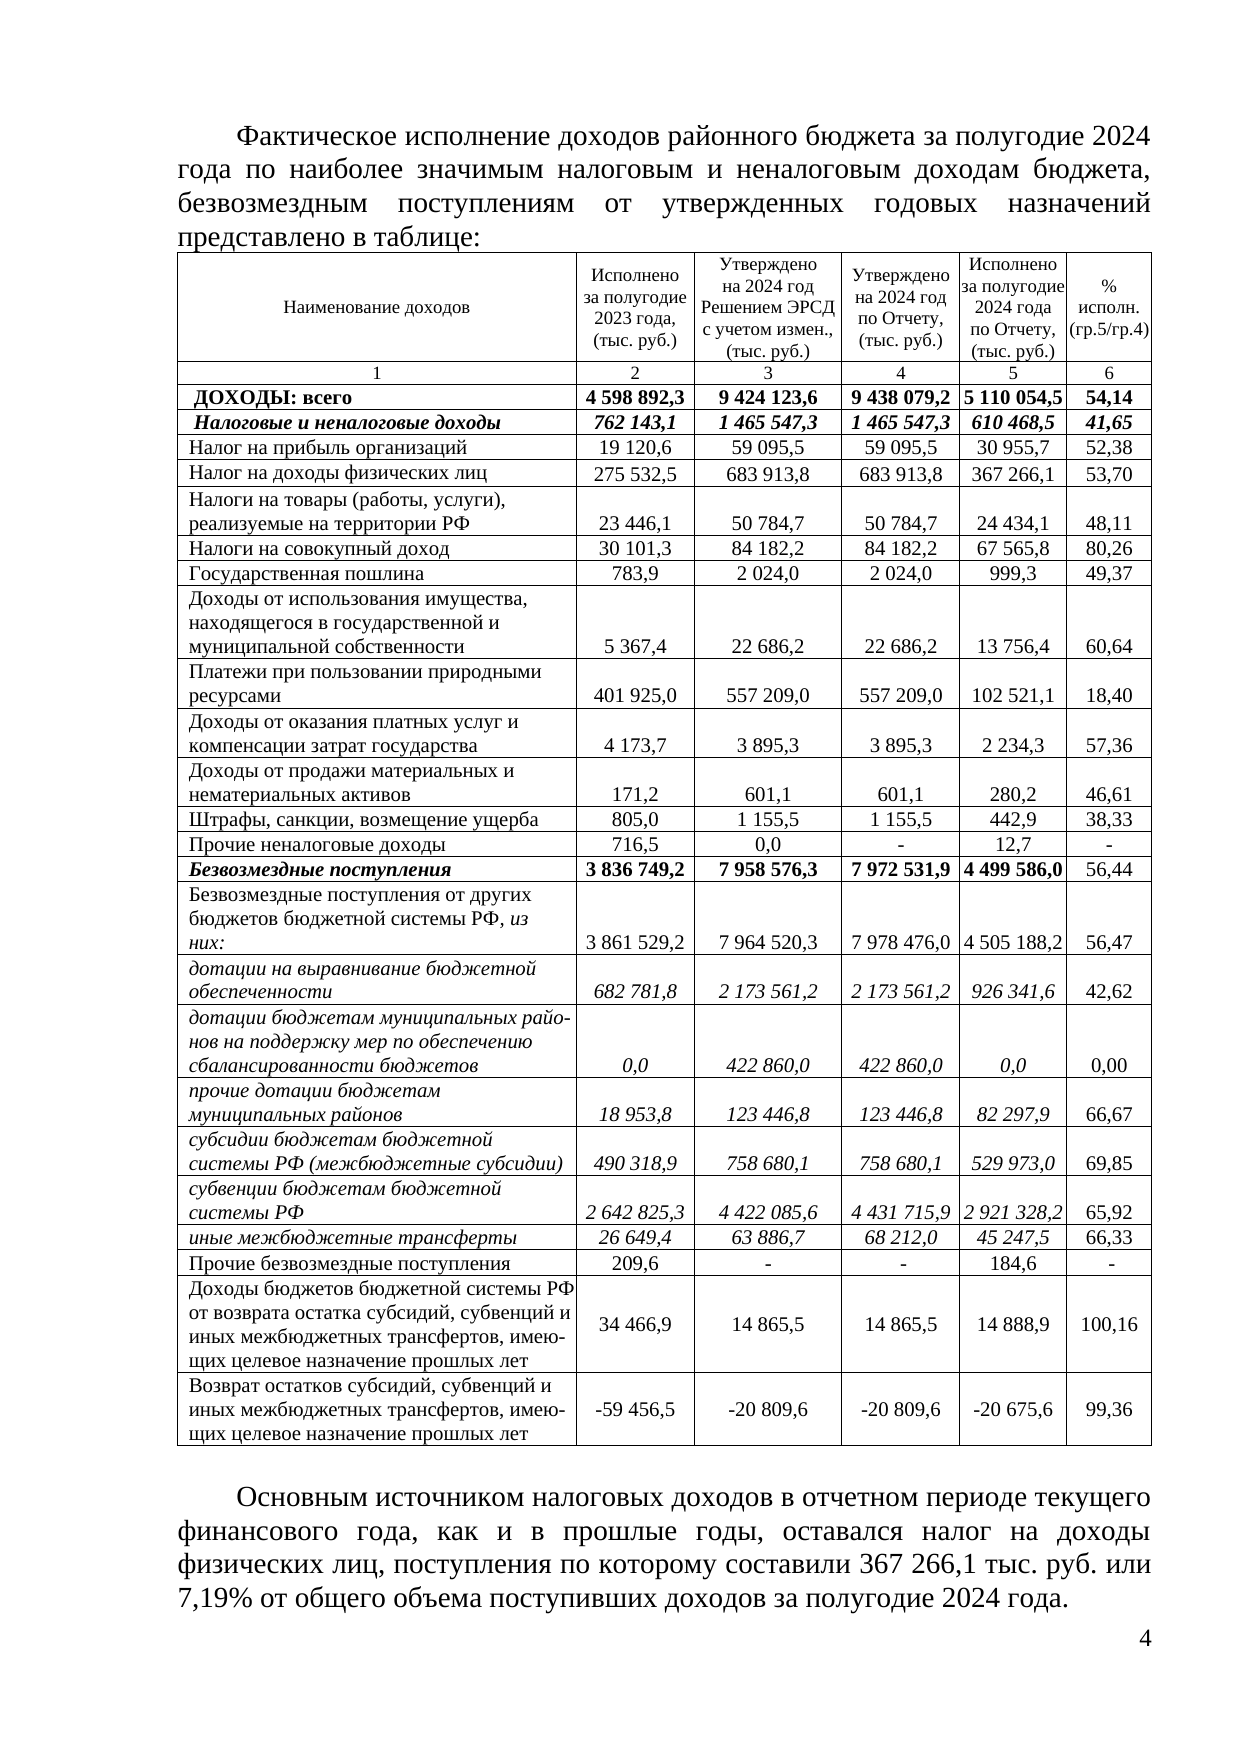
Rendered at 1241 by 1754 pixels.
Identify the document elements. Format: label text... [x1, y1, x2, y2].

table_cell 57,36 [1067, 709, 1151, 757]
table_cell 30 955,7 [960, 435, 1066, 459]
table_cell 4 [842, 362, 959, 384]
table_cell 12,7 [960, 832, 1066, 856]
table_cell 7 978 476,0 [842, 882, 959, 954]
table_cell 422 860,0 [842, 1005, 959, 1077]
table_cell Доходы от использования имущества, находящегося в государственной и муниципальной собственности [178, 586, 576, 658]
table_cell 1 155,5 [842, 807, 959, 831]
table_cell 1 [178, 362, 576, 384]
table_cell 422 860,0 [695, 1005, 841, 1077]
table_cell 53,70 [1067, 460, 1151, 486]
table_cell 3 [695, 362, 841, 384]
table_cell Налог на прибыль организаций [178, 435, 576, 459]
table_cell -20 675,6 [960, 1373, 1066, 1445]
table_cell 716,5 [577, 832, 694, 856]
table_cell ДОХОДЫ: всего [178, 385, 576, 409]
table_cell 683 913,8 [695, 460, 841, 486]
table_cell 41,65 [1067, 410, 1151, 434]
table_cell 82 297,9 [960, 1078, 1066, 1126]
table_cell 0,00 [1067, 1005, 1151, 1077]
table_cell 1 465 547,3 [695, 410, 841, 434]
table_cell 2 [577, 362, 694, 384]
table_cell 7 958 576,3 [695, 857, 841, 881]
table_header Исполнено за полугодие 2024 года по Отчету, (тыс. руб.) [960, 253, 1066, 361]
table_cell 84 182,2 [842, 536, 959, 560]
table_cell 59 095,5 [695, 435, 841, 459]
table_cell 65,92 [1067, 1176, 1151, 1224]
table_header % исполн. (гр.5/гр.4) [1067, 253, 1151, 361]
table_cell 184,6 [960, 1250, 1066, 1274]
table_cell субвенции бюджетам бюджетной системы РФ [178, 1176, 576, 1224]
table_cell дотации на выравнивание бюджетной обеспеченности [178, 955, 576, 1003]
table_cell - [842, 832, 959, 856]
table_cell Налог на доходы физических лиц [178, 460, 576, 486]
table_cell 5 367,4 [577, 586, 694, 658]
table_cell 3 895,3 [842, 709, 959, 757]
table_cell 22 686,2 [695, 586, 841, 658]
table_cell 49,37 [1067, 561, 1151, 585]
table_cell субсидии бюджетам бюджетной системы РФ (межбюджетные субсидии) [178, 1127, 576, 1175]
table_cell дотации бюджетам муниципальных райо-нов на поддержку мер по обеспечению сбалансированности бюджетов [178, 1005, 576, 1077]
table_cell 1 465 547,3 [842, 410, 959, 434]
table_cell Безвозмездные поступления [178, 857, 576, 881]
table_cell 490 318,9 [577, 1127, 694, 1175]
table_cell 46,61 [1067, 758, 1151, 806]
table_cell 4 505 188,2 [960, 882, 1066, 954]
table_cell 99,36 [1067, 1373, 1151, 1445]
table_cell 209,6 [577, 1250, 694, 1274]
table_cell 762 143,1 [577, 410, 694, 434]
table_cell 18,40 [1067, 659, 1151, 707]
table_cell 2 921 328,2 [960, 1176, 1066, 1224]
table_cell 280,2 [960, 758, 1066, 806]
table_cell 2 234,3 [960, 709, 1066, 757]
table_cell 2 173 561,2 [695, 955, 841, 1003]
table_cell 56,47 [1067, 882, 1151, 954]
table_cell 557 209,0 [842, 659, 959, 707]
table_cell - [1067, 1250, 1151, 1274]
table_cell 0,0 [695, 832, 841, 856]
table_cell -20 809,6 [695, 1373, 841, 1445]
table_cell 758 680,1 [842, 1127, 959, 1175]
table_cell 3 895,3 [695, 709, 841, 757]
table_cell - [695, 1250, 841, 1274]
table_cell 367 266,1 [960, 460, 1066, 486]
table_cell 66,67 [1067, 1078, 1151, 1126]
table_cell 52,38 [1067, 435, 1151, 459]
table_cell 683 913,8 [842, 460, 959, 486]
table_cell 24 434,1 [960, 487, 1066, 535]
table_cell 3 861 529,2 [577, 882, 694, 954]
table_cell 529 973,0 [960, 1127, 1066, 1175]
table_cell 63 886,7 [695, 1225, 841, 1249]
table_cell 84 182,2 [695, 536, 841, 560]
table_cell 6 [1067, 362, 1151, 384]
table_cell 42,62 [1067, 955, 1151, 1003]
table_cell -59 456,5 [577, 1373, 694, 1445]
table_cell 4 431 715,9 [842, 1176, 959, 1224]
table_cell Прочие неналоговые доходы [178, 832, 576, 856]
table_cell Прочие безвозмездные поступления [178, 1250, 576, 1274]
table_header Наименование доходов [178, 253, 576, 361]
table_cell Налоговые и неналоговые доходы [178, 410, 576, 434]
table_cell - [842, 1250, 959, 1274]
table_cell 5 [960, 362, 1066, 384]
table_cell 2 024,0 [842, 561, 959, 585]
table_cell 38,33 [1067, 807, 1151, 831]
table_cell 401 925,0 [577, 659, 694, 707]
table_cell 275 532,5 [577, 460, 694, 486]
table_cell 56,44 [1067, 857, 1151, 881]
table_cell 22 686,2 [842, 586, 959, 658]
table_cell 1 155,5 [695, 807, 841, 831]
table_cell 54,14 [1067, 385, 1151, 409]
table_cell 171,2 [577, 758, 694, 806]
table_cell 4 173,7 [577, 709, 694, 757]
table_cell 758 680,1 [695, 1127, 841, 1175]
table_cell 0,0 [577, 1005, 694, 1077]
table_cell 68 212,0 [842, 1225, 959, 1249]
table_cell 66,33 [1067, 1225, 1151, 1249]
table_cell 30 101,3 [577, 536, 694, 560]
table_cell Налоги на товары (работы, услуги), реализуемые на территории РФ [178, 487, 576, 535]
table_cell 34 466,9 [577, 1276, 694, 1372]
table_header Утверждено на 2024 год Решением ЭРСД с учетом измен., (тыс. руб.) [695, 253, 841, 361]
table_cell 7 972 531,9 [842, 857, 959, 881]
table_cell 4 422 085,6 [695, 1176, 841, 1224]
table_cell 783,9 [577, 561, 694, 585]
table_cell 9 438 079,2 [842, 385, 959, 409]
table_cell 60,64 [1067, 586, 1151, 658]
table_cell 18 953,8 [577, 1078, 694, 1126]
text Фактическое исполнение доходов районного бюджета за полугодие 2024 года по наиболее значимым налоговым и неналоговым доходам бюджета, безвозмездным поступлениям от утвержденных годовых назначений представлено в таблице: [177, 118, 1152, 252]
table_cell 69,85 [1067, 1127, 1151, 1175]
table_header Исполнено за полугодие 2023 года, (тыс. руб.) [577, 253, 694, 361]
table_cell 682 781,8 [577, 955, 694, 1003]
table_cell 442,9 [960, 807, 1066, 831]
table_cell прочие дотации бюджетам муниципальных районов [178, 1078, 576, 1126]
table_cell 100,16 [1067, 1276, 1151, 1372]
table_cell - [1067, 832, 1151, 856]
table_cell 2 642 825,3 [577, 1176, 694, 1224]
table_cell 14 865,5 [842, 1276, 959, 1372]
table_cell 4 598 892,3 [577, 385, 694, 409]
table_cell Доходы от оказания платных услуг и компенсации затрат государства [178, 709, 576, 757]
table_cell 4 499 586,0 [960, 857, 1066, 881]
table_cell 3 836 749,2 [577, 857, 694, 881]
table_cell 123 446,8 [695, 1078, 841, 1126]
table_cell 7 964 520,3 [695, 882, 841, 954]
table_cell 80,26 [1067, 536, 1151, 560]
table_cell 601,1 [842, 758, 959, 806]
table_cell 67 565,8 [960, 536, 1066, 560]
table_cell 102 521,1 [960, 659, 1066, 707]
table_cell 9 424 123,6 [695, 385, 841, 409]
table_cell Налоги на совокупный доход [178, 536, 576, 560]
table_cell 601,1 [695, 758, 841, 806]
table_cell 23 446,1 [577, 487, 694, 535]
text Основным источником налоговых доходов в отчетном периоде текущего финансового года, как и в прошлые годы, оставался налог на доходы физических лиц, поступления по которому составили 367 266,1 тыс. руб. или 7,19% от общего объема поступивших доходов за полугодие 2024 года. [177, 1479, 1152, 1614]
table_cell 999,3 [960, 561, 1066, 585]
table_cell Платежи при пользовании природными ресурсами [178, 659, 576, 707]
table_cell 13 756,4 [960, 586, 1066, 658]
table_cell 50 784,7 [695, 487, 841, 535]
table_cell Штрафы, санкции, возмещение ущерба [178, 807, 576, 831]
table_cell 45 247,5 [960, 1225, 1066, 1249]
table_header Утверждено на 2024 год по Отчету, (тыс. руб.) [842, 253, 959, 361]
table_cell 2 173 561,2 [842, 955, 959, 1003]
table_cell Возврат остатков субсидий, субвенций и иных межбюджетных трансфертов, имею-щих целевое назначение прошлых лет [178, 1373, 576, 1445]
table_cell 14 888,9 [960, 1276, 1066, 1372]
table_cell 14 865,5 [695, 1276, 841, 1372]
table_cell 50 784,7 [842, 487, 959, 535]
table_cell 2 024,0 [695, 561, 841, 585]
table_cell 5 110 054,5 [960, 385, 1066, 409]
table_cell -20 809,6 [842, 1373, 959, 1445]
table_cell 0,0 [960, 1005, 1066, 1077]
table_cell 26 649,4 [577, 1225, 694, 1249]
table_cell 557 209,0 [695, 659, 841, 707]
table_cell Государственная пошлина [178, 561, 576, 585]
table_cell иные межбюджетные трансферты [178, 1225, 576, 1249]
table_cell 48,11 [1067, 487, 1151, 535]
table_cell 59 095,5 [842, 435, 959, 459]
table_cell 610 468,5 [960, 410, 1066, 434]
table_cell 805,0 [577, 807, 694, 831]
table_cell 926 341,6 [960, 955, 1066, 1003]
table_cell Доходы от продажи материальных и нематериальных активов [178, 758, 576, 806]
table_cell 123 446,8 [842, 1078, 959, 1126]
table_cell 19 120,6 [577, 435, 694, 459]
table_cell Безвозмездные поступления от других бюджетов бюджетной системы РФ, из них: [178, 882, 576, 954]
table_cell Доходы бюджетов бюджетной системы РФ от возврата остатка субсидий, субвенций и иных межбюджетных трансфертов, имею-щих целевое назначение прошлых лет [178, 1276, 576, 1372]
